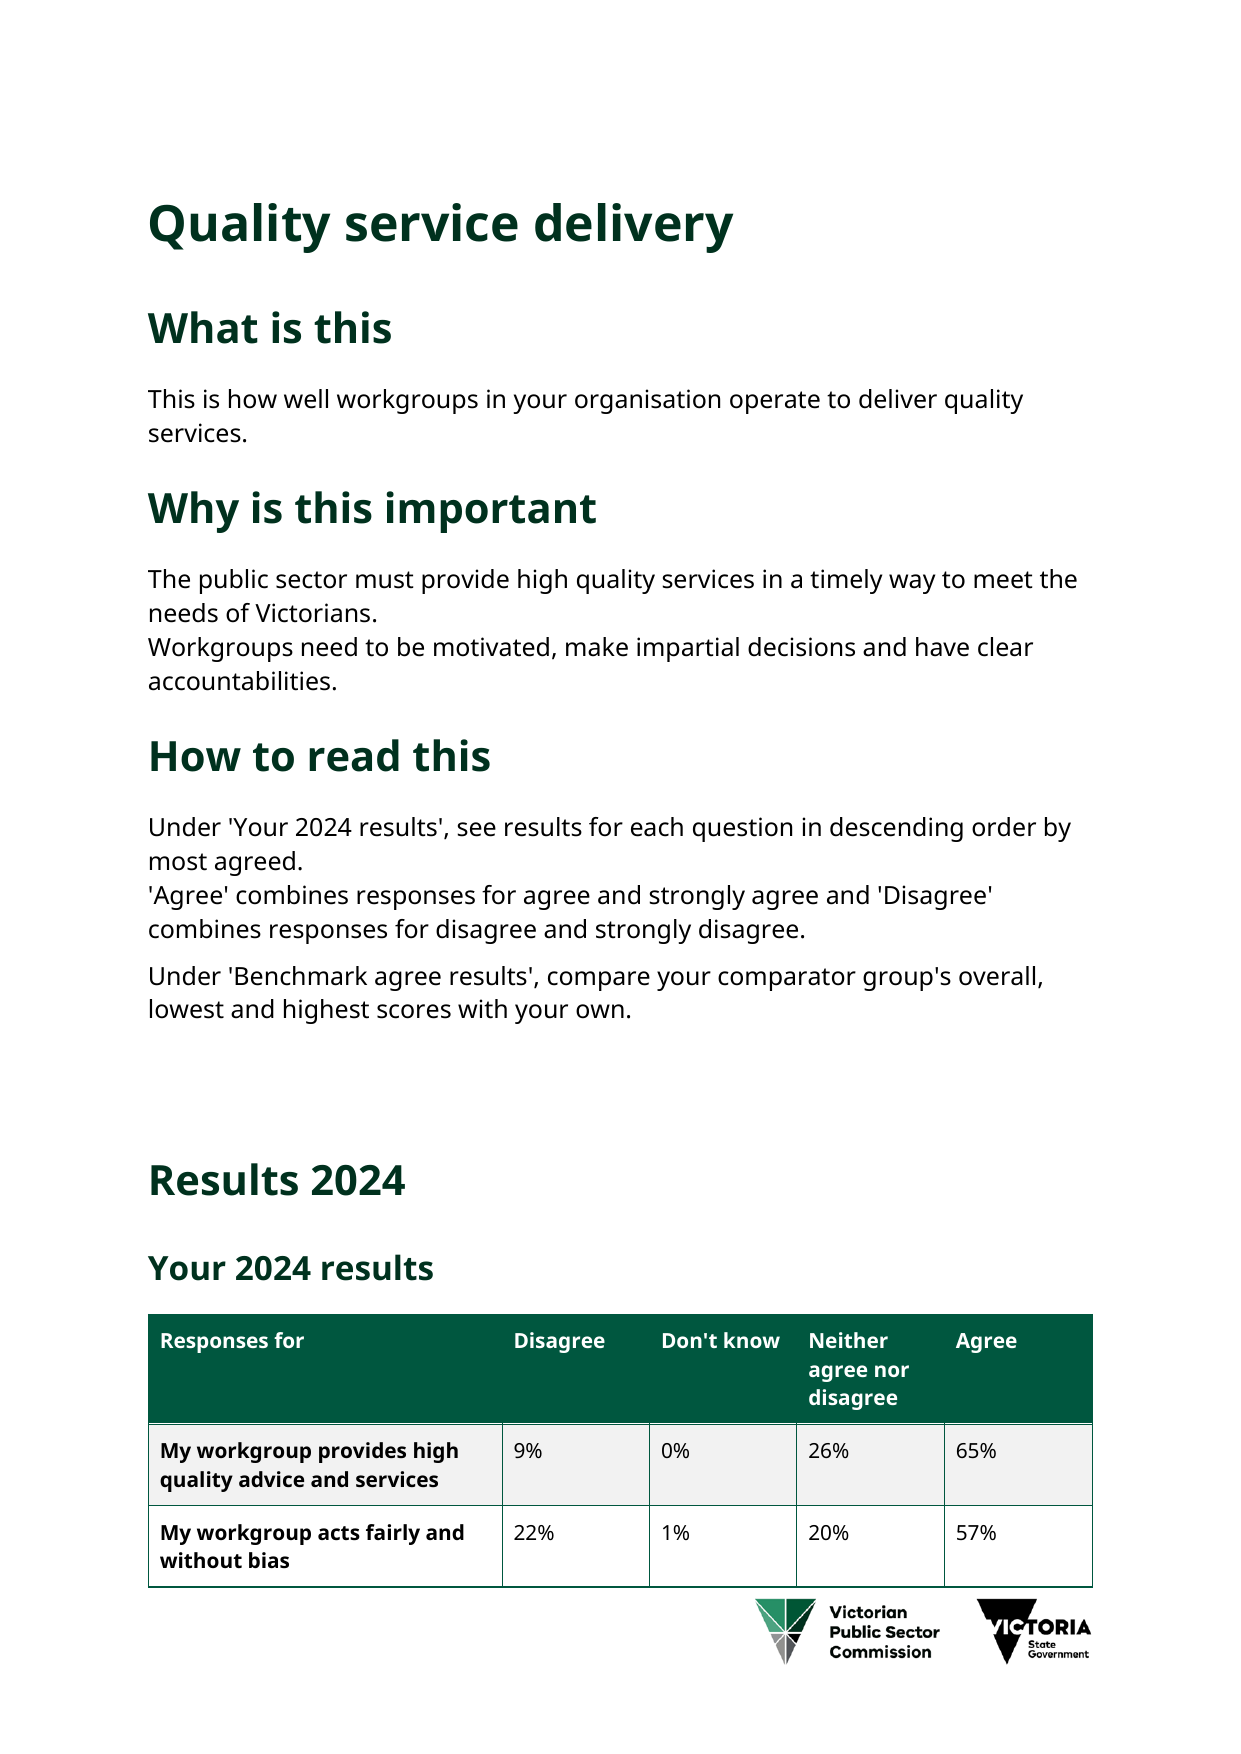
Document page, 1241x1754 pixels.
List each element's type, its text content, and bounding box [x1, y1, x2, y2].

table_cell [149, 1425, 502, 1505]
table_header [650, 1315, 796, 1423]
subtitle Quality service delivery [148, 188, 1092, 256]
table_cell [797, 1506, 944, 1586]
subtitle What is this [148, 299, 1092, 355]
text Under 'Your 2024 results', see results for each question in descending order by most agreed. 'Agree' combines responses for agree and strongly agree and 'Disagree' combines responses for disagree and strongly disagree. [148, 809, 1092, 946]
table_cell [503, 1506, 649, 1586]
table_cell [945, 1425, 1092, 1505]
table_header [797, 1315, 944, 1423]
text The public sector must provide high quality services in a timely way to meet the needs of Victorians. Workgroups need to be motivated, make impartial decisions and have clear accountabilities. [148, 561, 1092, 698]
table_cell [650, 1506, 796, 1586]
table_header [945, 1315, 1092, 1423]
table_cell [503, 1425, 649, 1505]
text Under 'Benchmark agree results', compare your comparator group's overall, lowest and highest scores with your own. [148, 958, 1092, 1026]
picture [754, 1598, 1093, 1666]
subtitle How to read this [148, 727, 1092, 783]
subtitle Why is this important [148, 479, 1092, 535]
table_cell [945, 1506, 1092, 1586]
text This is how well workgroups in your organisation operate to deliver quality services. [148, 381, 1092, 449]
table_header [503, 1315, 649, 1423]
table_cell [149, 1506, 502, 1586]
subtitle Your 2024 results [148, 1244, 1092, 1290]
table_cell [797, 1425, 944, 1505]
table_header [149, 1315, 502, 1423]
subtitle Results 2024 [148, 1151, 1092, 1208]
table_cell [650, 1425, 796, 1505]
